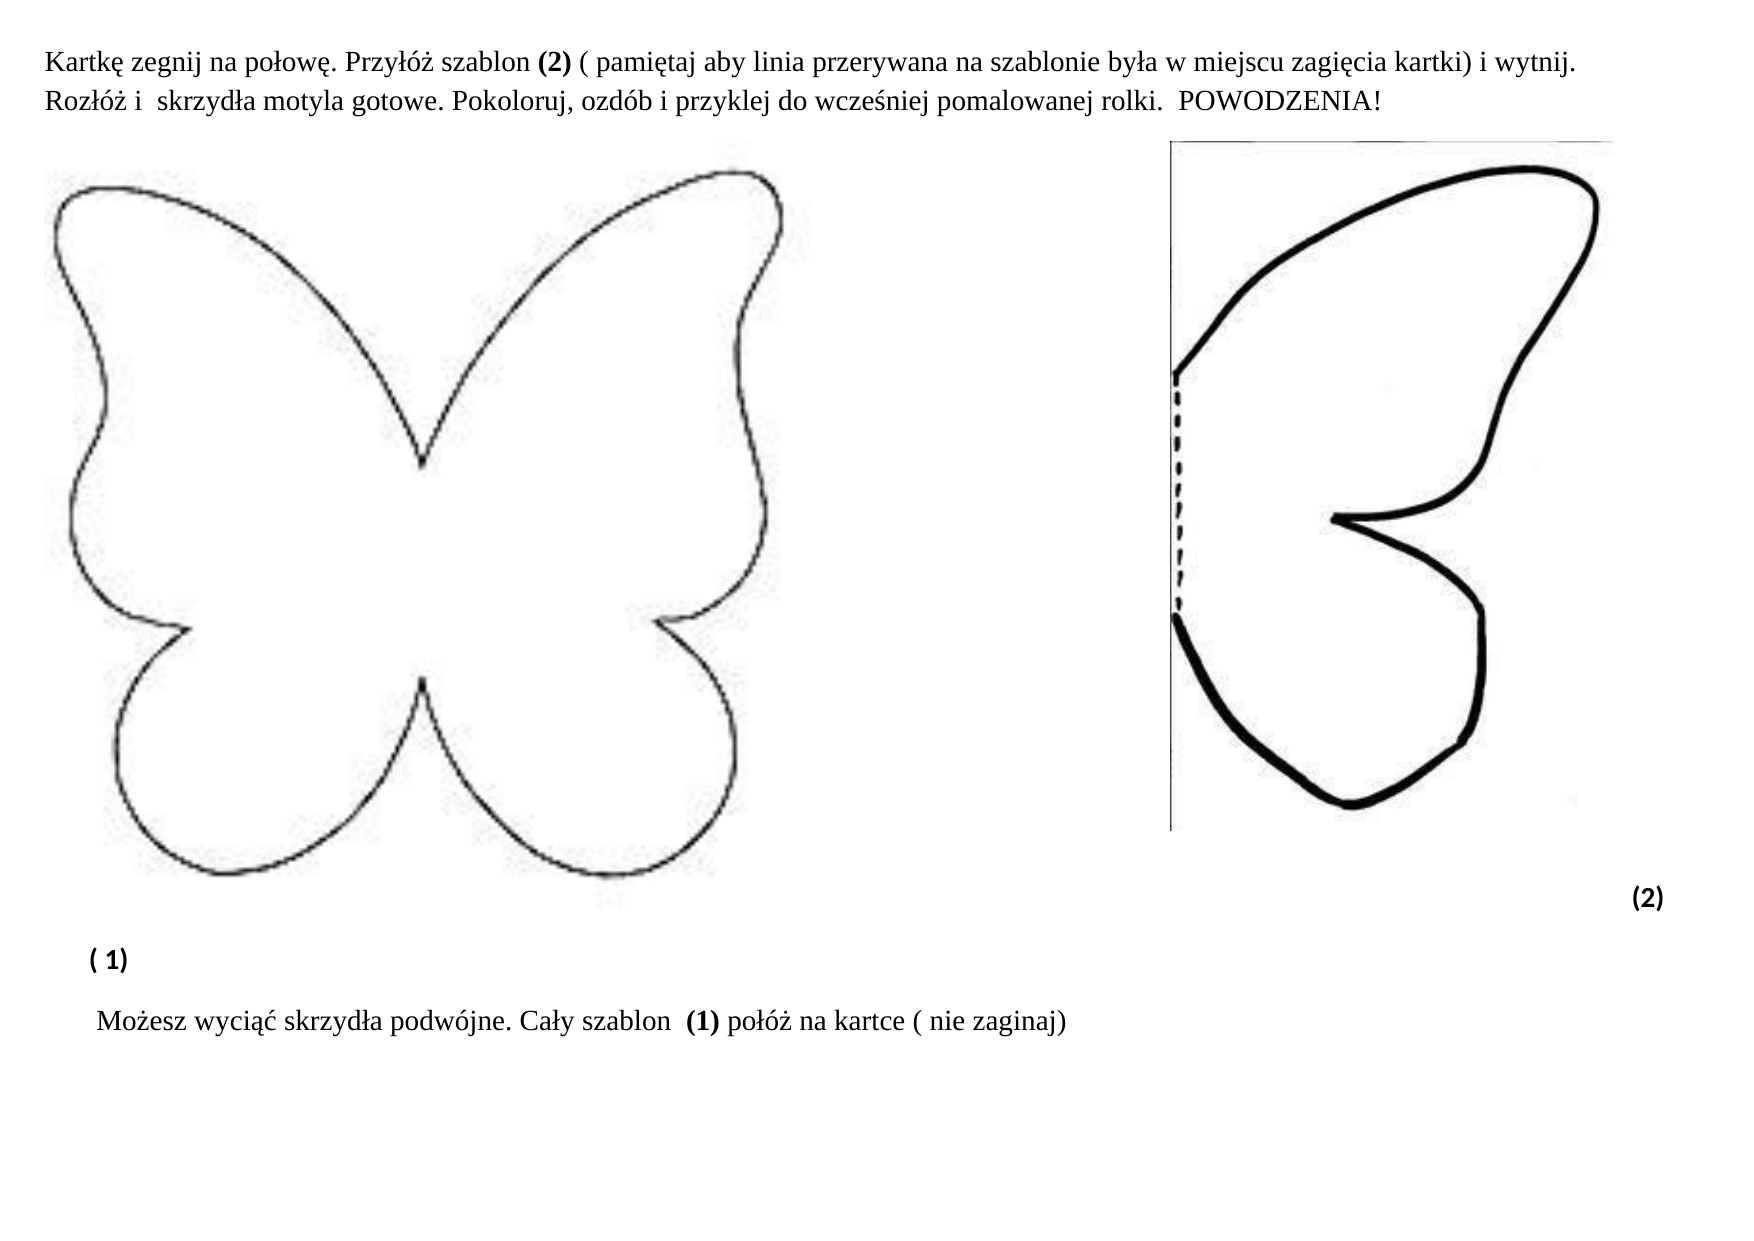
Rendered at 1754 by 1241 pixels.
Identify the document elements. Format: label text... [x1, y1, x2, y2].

text Możesz wyciąć skrzydła podwójne. Cały szablon (1) połóż na kartce ( nie zaginaj) [89, 1003, 1698, 1037]
text Kartkę zegnij na połowę. Przyłóż szablon (2) ( pamiętaj aby linia przerywana na szablonie była w miejscu zagięcia kartki) i wytnij. Rozłóż i skrzydła motyla gotowe. Pokoloruj, ozdób i przyklej do wcześniej pomalowanej rolki. POWODZENIA! [44, 44, 1683, 116]
picture [1168, 141, 1612, 829]
picture [44, 142, 811, 908]
text ( 1) [89, 941, 1698, 977]
